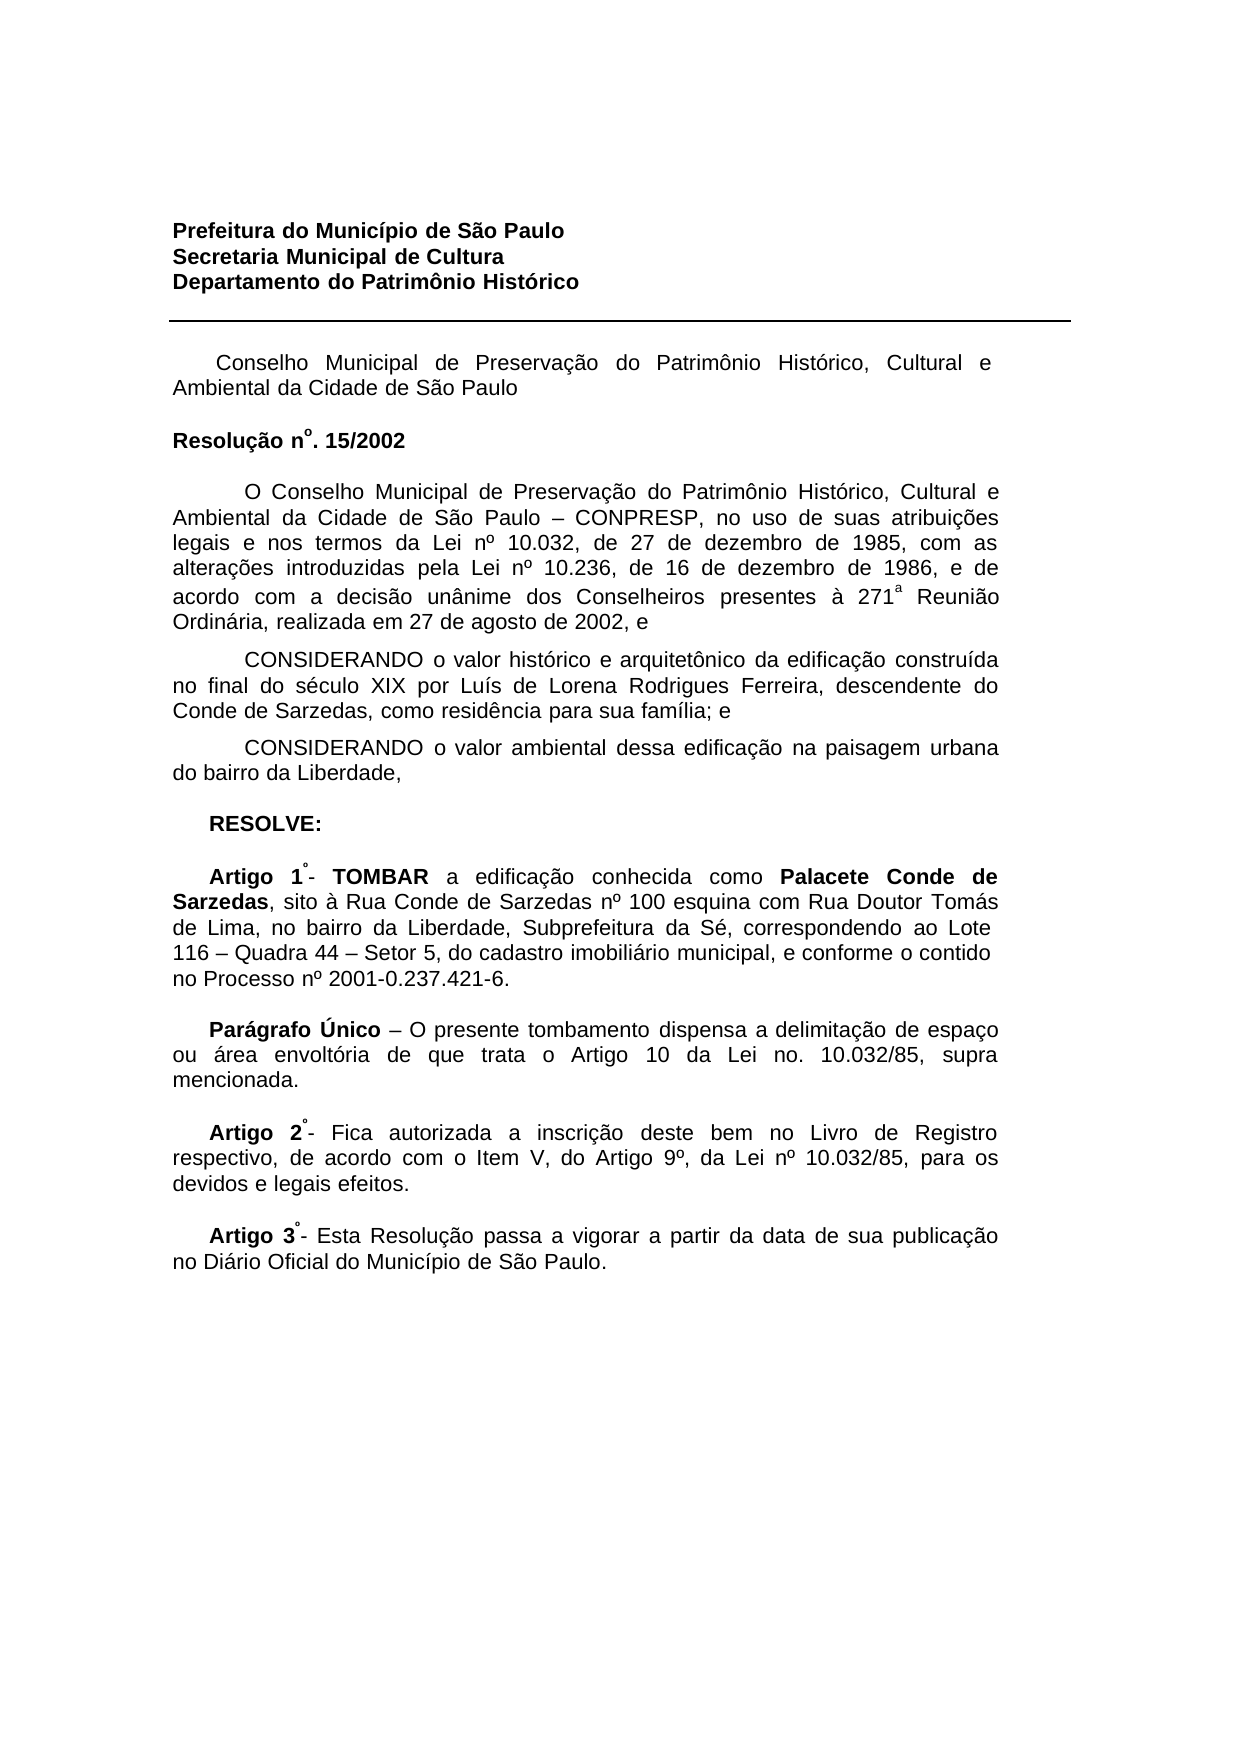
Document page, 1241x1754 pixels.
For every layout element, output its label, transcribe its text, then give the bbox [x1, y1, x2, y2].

text Artigo 3º- Esta Resolução passa a vigorar a partir da data de sua publicação no Diário Oficial do Município de São Paulo. [172, 1219, 999, 1274]
text O Conselho Municipal de Preservação do Patrimônio Histórico, Cultural e Ambiental da Cidade de São Paulo – CONPRESP, no uso de suas atribuições legais e nos termos da Lei nº 10.032, de 27 de dezembro de 1985, com as alterações introduzidas pela Lei nº 10.236, de 16 de dezembro de 1986, e de acordo com a decisão unânime dos Conselheiros presentes à 271a Reunião Ordinária, realizada em 27 de agosto de 2002, e [172, 479, 999, 634]
text Artigo 2º- Fica autorizada a inscrição deste bem no Livro de Registro respectivo, de acordo com o Item V, do Artigo 9º, da Lei nº 10.032/85, para os devidos e legais efeitos. [172, 1116, 999, 1196]
text Parágrafo Único – O presente tombamento dispensa a delimitação de espaço ou área envoltória de que trata o Artigo 10 da Lei no. 10.032/85, supra mencionada. [172, 1016, 999, 1092]
text Conselho Municipal de Preservação do Patrimônio Histórico, Cultural e [216, 349, 1065, 374]
text Artigo 1º- TOMBAR a edificação conhecida como Palacete Conde de Sarzedas, sito à Rua Conde de Sarzedas nº 100 esquina com Rua Doutor Tomás de Lima, no bairro da Liberdade, Subprefeitura da Sé, correspondendo ao Lote [172, 860, 999, 940]
text CONSIDERANDO o valor histórico e arquitetônico da edificação construída no final do século XIX por Luís de Lorena Rodrigues Ferreira, descendente do Conde de Sarzedas, como residência para sua família; e [172, 647, 999, 723]
text Ambiental da Cidade de São Paulo [172, 375, 1065, 400]
text 116 – Quadra 44 – Setor 5, do cadastro imobiliário municipal, e conforme o contido no Processo nº 2001-0.237.421-6. [172, 940, 999, 991]
text Resolução no. 15/2002 [172, 424, 1065, 453]
text Prefeitura do Município de São Paulo Secretaria Municipal de Cultura Departamento do Patrimônio Histórico [172, 218, 585, 294]
text RESOLVE: [209, 811, 1065, 836]
text CONSIDERANDO o valor ambiental dessa edificação na paisagem urbana do bairro da Liberdade, [172, 734, 999, 785]
